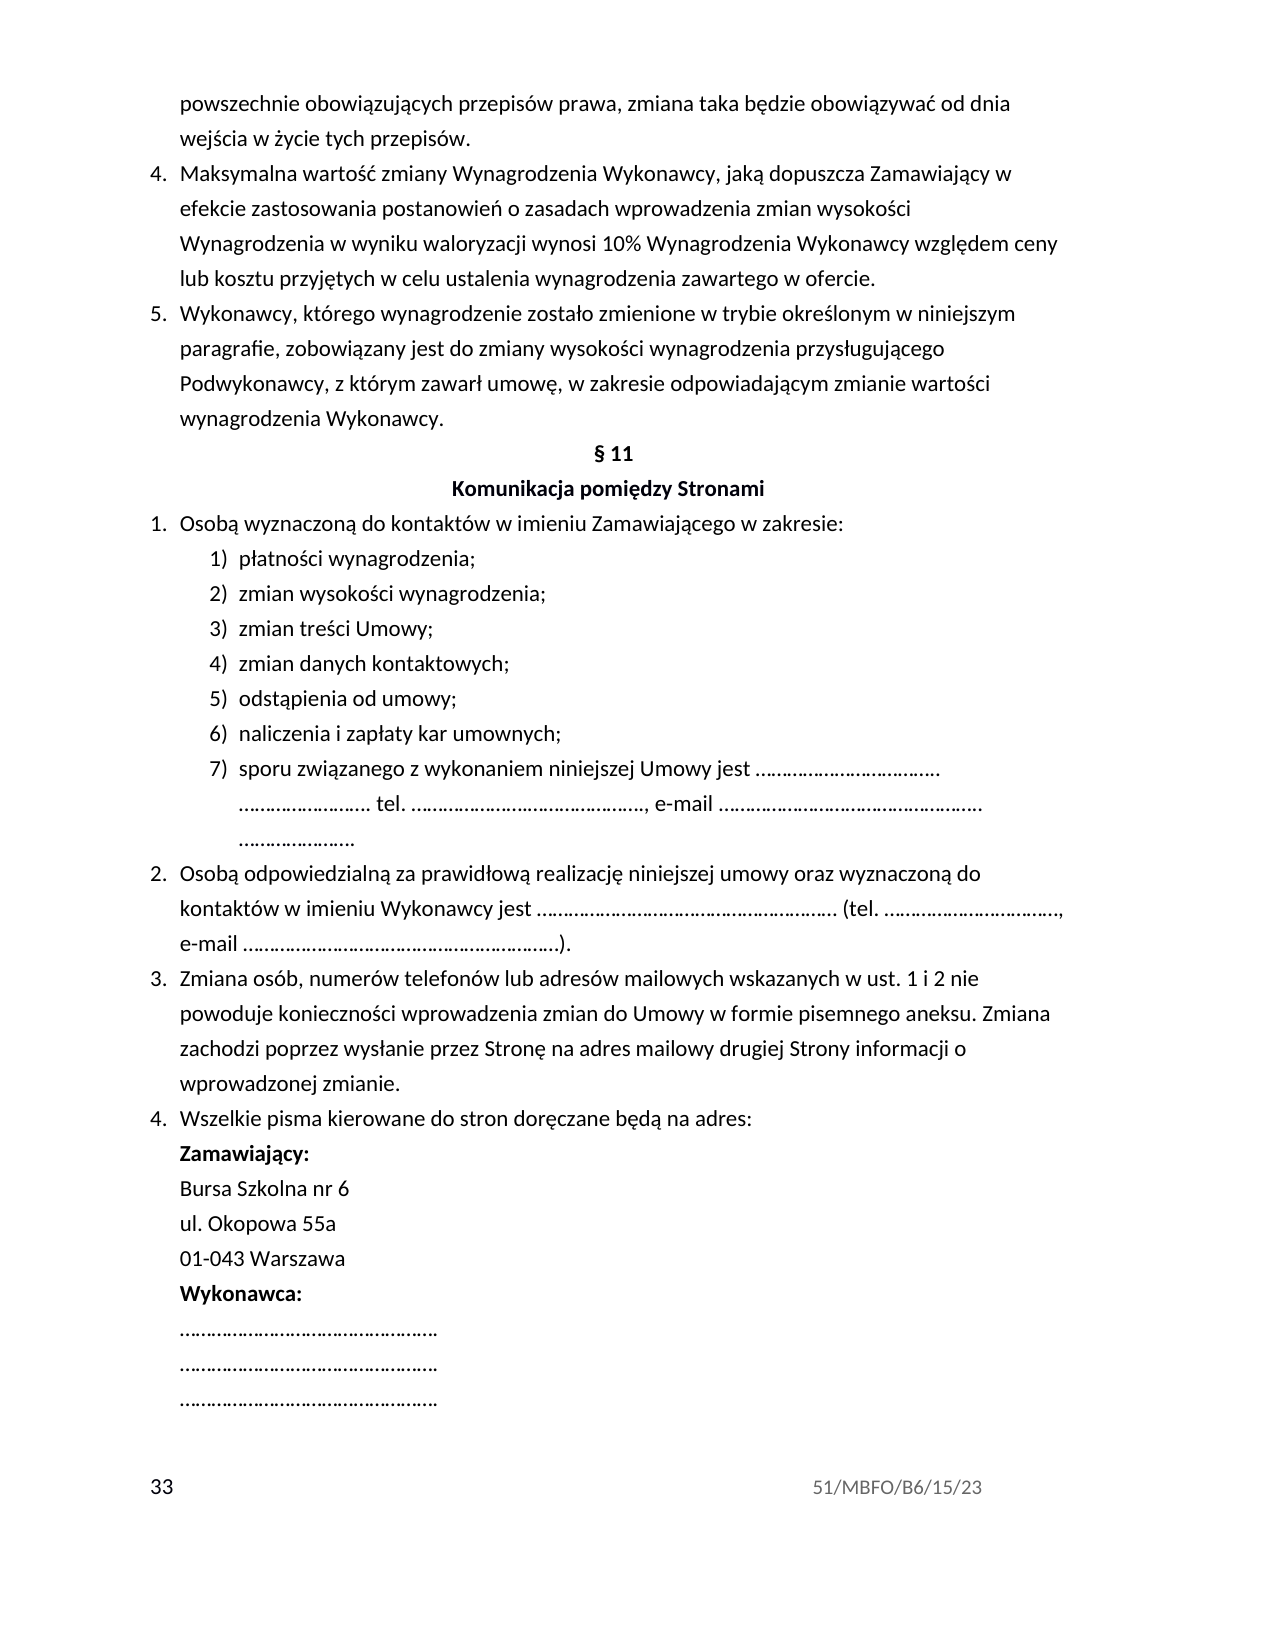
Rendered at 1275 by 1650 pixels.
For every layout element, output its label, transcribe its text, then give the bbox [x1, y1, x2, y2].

text ul. Okopowa 55a [179, 1209, 1066, 1237]
text Zamawiający: [179, 1139, 1066, 1167]
text 01-043 Warszawa [179, 1244, 1066, 1272]
list Wszelkie pisma kierowane do stron doręczane będą na adres: [150, 1104, 1066, 1132]
text Komunikacja pomiędzy Stronami [150, 474, 1066, 502]
list Osobą wyznaczoną do kontaktów w imieniu Zamawiającego w zakresie: [150, 509, 1066, 537]
list Zmiana osób, numerów telefonów lub adresów mailowych wskazanych w ust. 1 i 2 nie powoduje konieczności wprowadzenia zmian do Umowy w formie pisemnego aneksu. Zmiana zachodzi poprzez wysłanie przez Stronę na adres mailowy drugiej Strony informacji o wprowadzonej zmianie. [150, 964, 1066, 1097]
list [150, 89, 1061, 152]
list zmian wysokości wynagrodzenia; [209, 579, 1066, 607]
list odstąpienia od umowy; [209, 684, 1066, 712]
text …………………………………………. [179, 1349, 1066, 1377]
list Osobą odpowiedzialną za prawidłową realizację niniejszej umowy oraz wyznaczoną do kontaktów w imieniu Wykonawcy jest ………………………………………………… (tel. ……………………………, e-mail ……………………………………………………). [150, 859, 1066, 957]
text Bursa Szkolna nr 6 [179, 1174, 1066, 1202]
list płatności wynagrodzenia; [209, 544, 1066, 572]
text …………………………………………. [179, 1314, 1066, 1342]
list zmian treści Umowy; [209, 614, 1066, 642]
text …………………………………………. [179, 1384, 1066, 1412]
list sporu związanego z wykonaniem niniejszej Umowy jest ……………………………..……………………. tel. ………………….…………………., e-mail …………………………………………..…………………. [209, 754, 1066, 852]
list Wykonawcy, którego wynagrodzenie zostało zmienione w trybie określonym w niniejszym paragrafie, zobowiązany jest do zmiany wysokości wynagrodzenia przysługującego Podwykonawcy, z którym zawarł umowę, w zakresie odpowiadającym zmianie wartości wynagrodzenia Wykonawcy. [150, 299, 1061, 432]
list naliczenia i zapłaty kar umownych; [209, 719, 1066, 747]
text Wykonawca: [179, 1279, 1066, 1307]
list Maksymalna wartość zmiany Wynagrodzenia Wykonawcy, jaką dopuszcza Zamawiający w efekcie zastosowania postanowień o zasadach wprowadzenia zmian wysokości Wynagrodzenia w wyniku waloryzacji wynosi 10% Wynagrodzenia Wykonawcy względem ceny lub kosztu przyjętych w celu ustalenia wynagrodzenia zawartego w ofercie. [150, 159, 1061, 292]
list zmian danych kontaktowych; [209, 649, 1066, 677]
